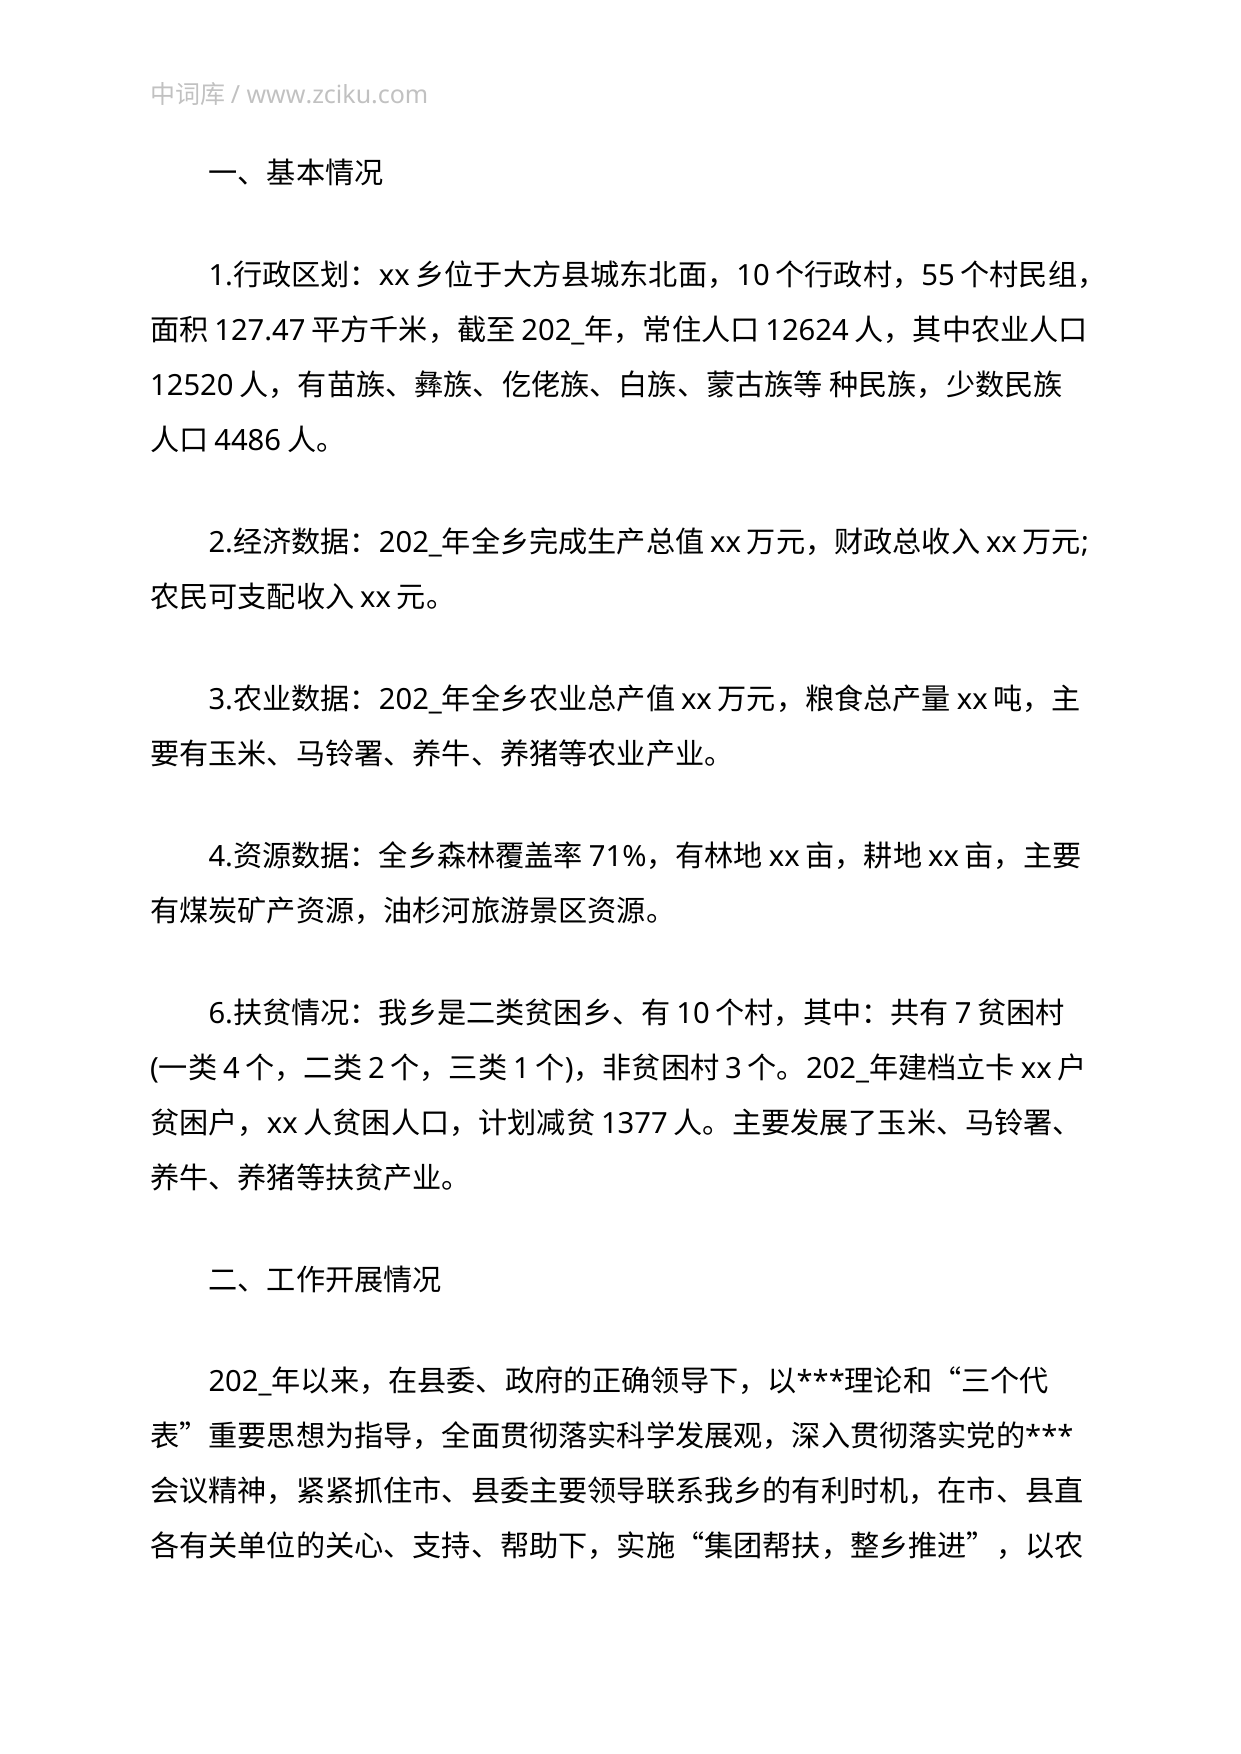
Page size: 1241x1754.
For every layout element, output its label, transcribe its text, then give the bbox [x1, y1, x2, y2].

text 2.经济数据：202_年全乡完成生产总值xx万元，财政总收入xx万元;农民可支配收入xx元。 [150, 519, 1090, 616]
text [150, 1358, 1090, 1565]
text 6.扶贫情况：我乡是二类贫困乡、有10个村，其中：共有7贫困村(一类4个，二类2个，三类1个)，非贫困村3个。202_年建档立卡xx户贫困户，xx人贫困人口，计划减贫1377人。主要发展了玉米、马铃署、养牛、养猪等扶贫产业。 [150, 989, 1090, 1197]
text 一、基本情况 [150, 150, 1090, 192]
text 3.农业数据：202_年全乡农业总产值xx万元，粮食总产量xx吨，主要有玉米、马铃署、养牛、养猪等农业产业。 [150, 676, 1090, 773]
text 二、工作开展情况 [150, 1256, 1090, 1298]
text 4.资源数据：全乡森林覆盖率71%，有林地xx亩，耕地xx亩，主要有煤炭矿产资源，油杉河旅游景区资源。 [150, 832, 1090, 930]
text 1.行政区划：xx乡位于大方县城东北面，10个行政村，55个村民组，面积127.47平方千米，截至202_年，常住人口12624人，其中农业人口12520人，有苗族、彝族、仡佬族、白族、蒙古族等 种民族，少数民族人口4486人。 [150, 252, 1090, 459]
